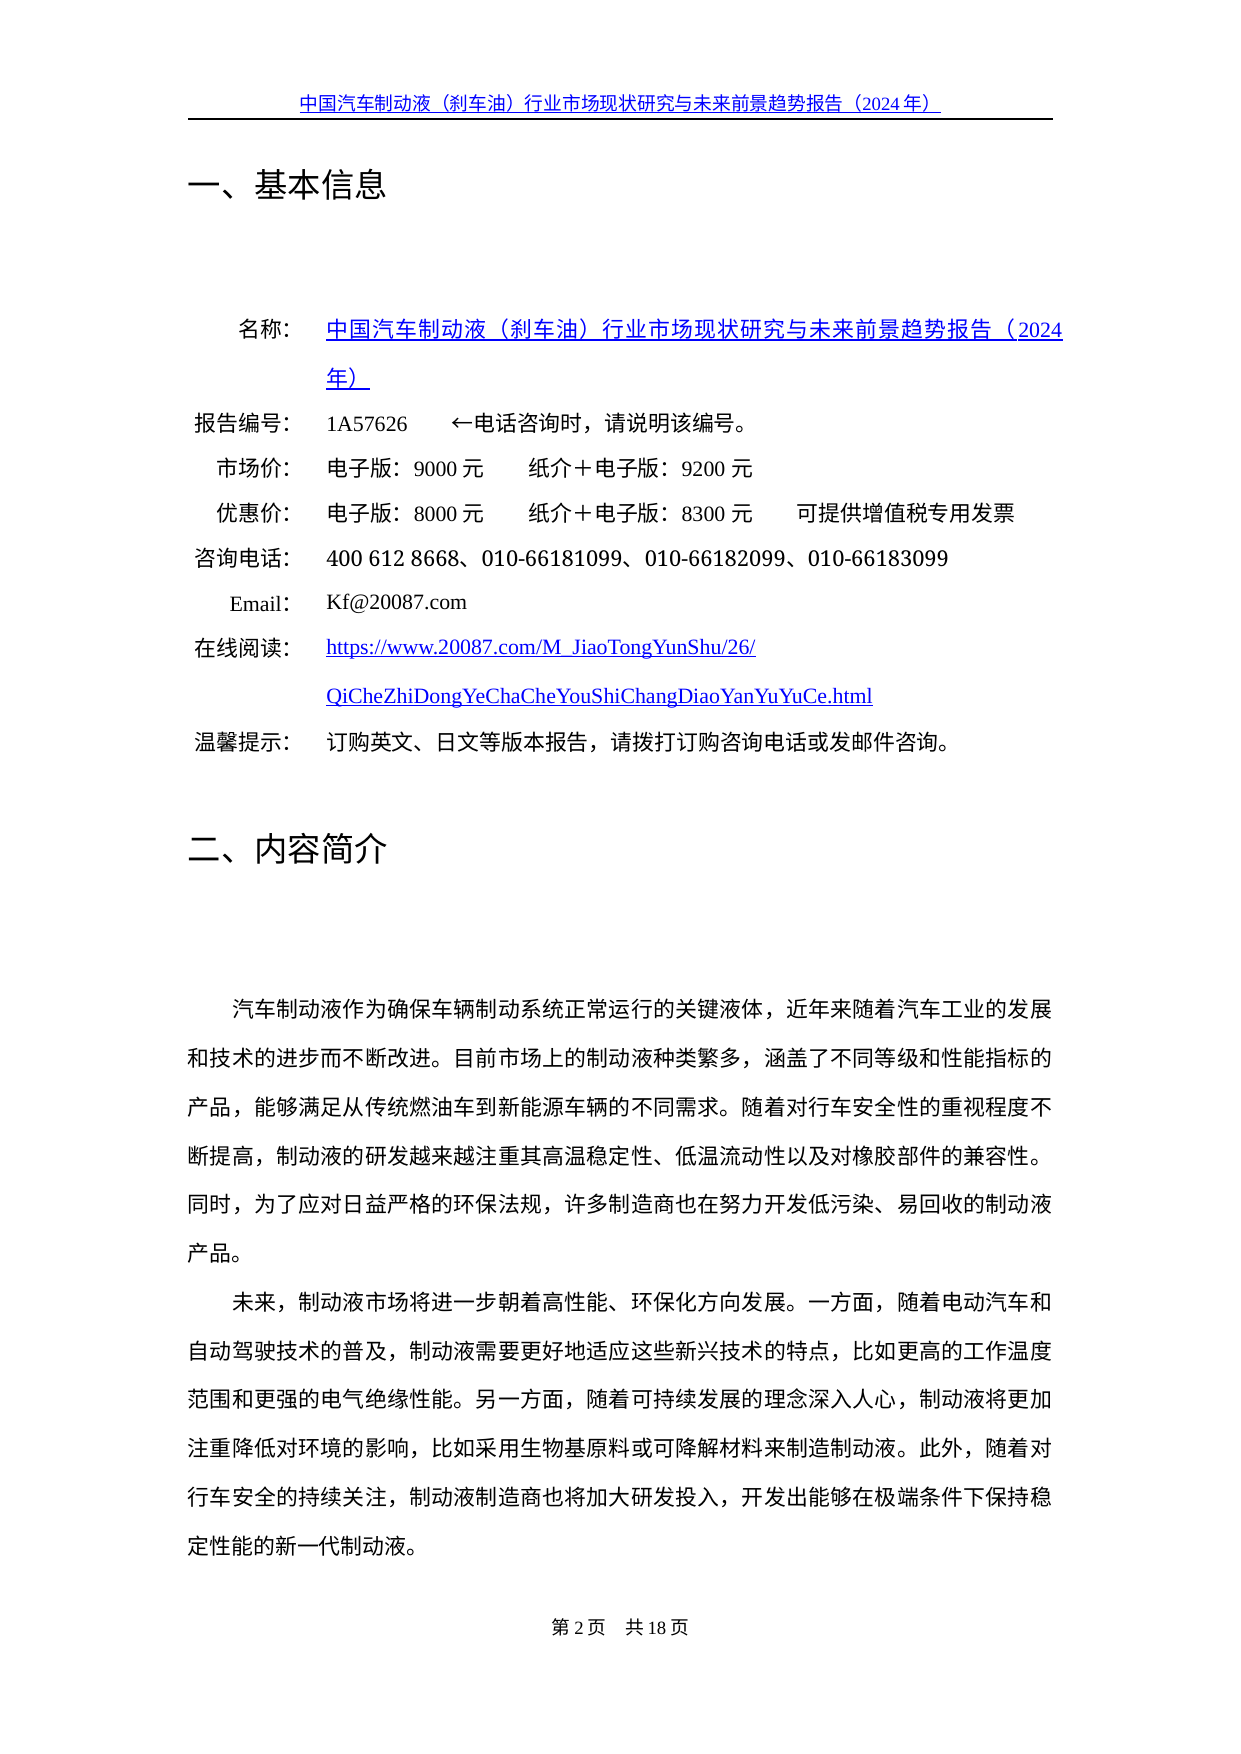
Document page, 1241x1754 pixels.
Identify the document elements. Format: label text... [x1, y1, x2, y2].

table_cell 400 612 8668、010-66181099、010-66182099、010-66183099 [315, 540, 1073, 585]
table_cell 订购英文、日文等版本报告，请拨打订购咨询电话或发邮件咨询。 [315, 724, 1073, 769]
table_cell 电子版：8000 元 纸介＋电子版：8300 元 可提供增值税专用发票 [315, 495, 1073, 540]
table_cell 市场价： [167, 450, 315, 495]
table_cell 在线阅读： [167, 630, 315, 724]
table_cell Email： [167, 585, 315, 630]
table_cell 温馨提示： [167, 724, 315, 769]
table_header 中国汽车制动液（刹车油）行业市场现状研究与未来前景趋势报告（2024年） [315, 312, 1073, 405]
table_header 名称： [167, 312, 315, 405]
title 二、内容简介 [187, 814, 1053, 879]
title 一、基本信息 [187, 150, 1053, 215]
table_cell Kf@20087.com [315, 585, 1073, 630]
table_cell 电子版：9000 元 纸介＋电子版：9200 元 [315, 450, 1073, 495]
table_cell 优惠价： [167, 495, 315, 540]
table_cell 咨询电话： [167, 540, 315, 585]
table_cell [315, 630, 1073, 724]
table_cell 报告编号： [167, 405, 315, 450]
table_cell 1A57626 ←电话咨询时，请说明该编号。 [315, 405, 1073, 450]
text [187, 992, 1053, 1561]
